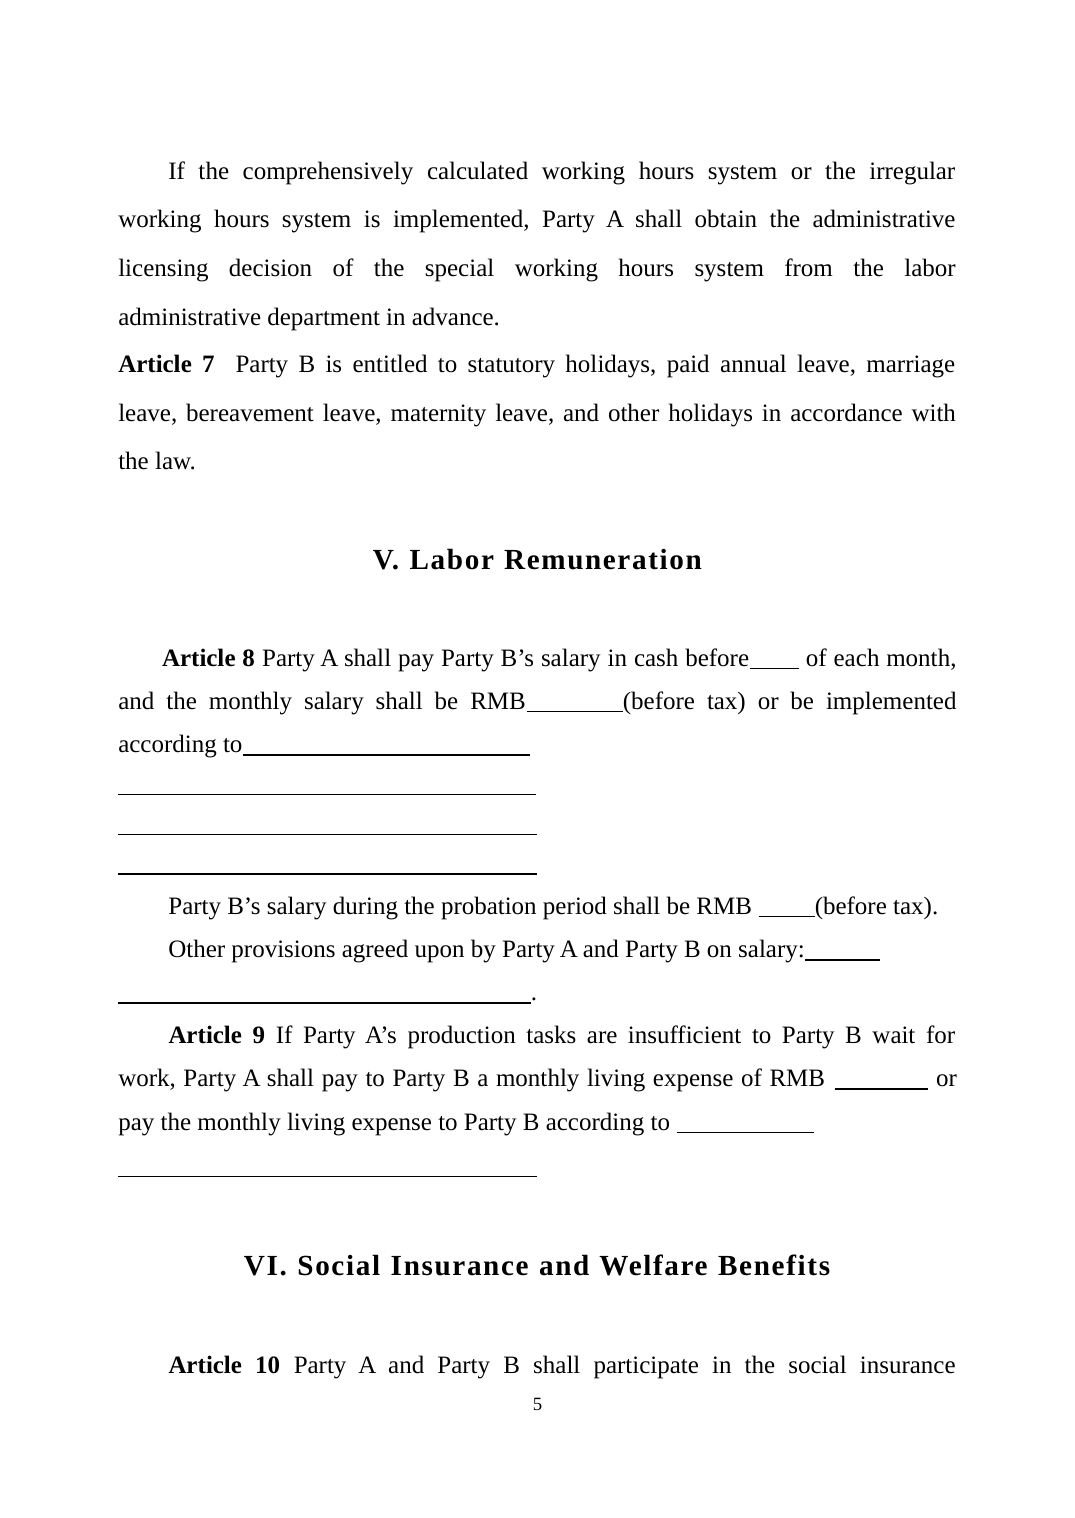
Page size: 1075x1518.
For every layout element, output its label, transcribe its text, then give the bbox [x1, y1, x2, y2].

text Party B’s salary during the probation period shall be RMB (before tax). [118, 891, 957, 920]
subtitle VI. Social Insurance and Welfare Benefits [118, 1232, 957, 1297]
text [118, 1348, 957, 1381]
text Article 8 Party A shall pay Party B’s salary in cash before of each month, and the monthly salary shall be RMB (before tax) or be implemented according to [118, 643, 957, 758]
text Other provisions agreed upon by Party A and Party B on salary: [118, 934, 957, 963]
text Article 9 If Party A’s production tasks are insufficient to Party B wait for work, Party A shall pay to Party B a monthly living expense of RMB or pay the monthly living expense to Party B according to [118, 1020, 957, 1135]
subtitle V. Labor Remuneration [118, 527, 957, 592]
text Article 7 Party B is entitled to statutory holidays, paid annual leave, marriage leave, bereavement leave, maternity leave, and other holidays in accordance with the law. [118, 347, 957, 477]
text If the comprehensively calculated working hours system or the irregular working hours system is implemented, Party A shall obtain the administrative licensing decision of the special working hours system from the labor administrative department in advance. [118, 154, 957, 333]
text . [118, 977, 957, 1006]
